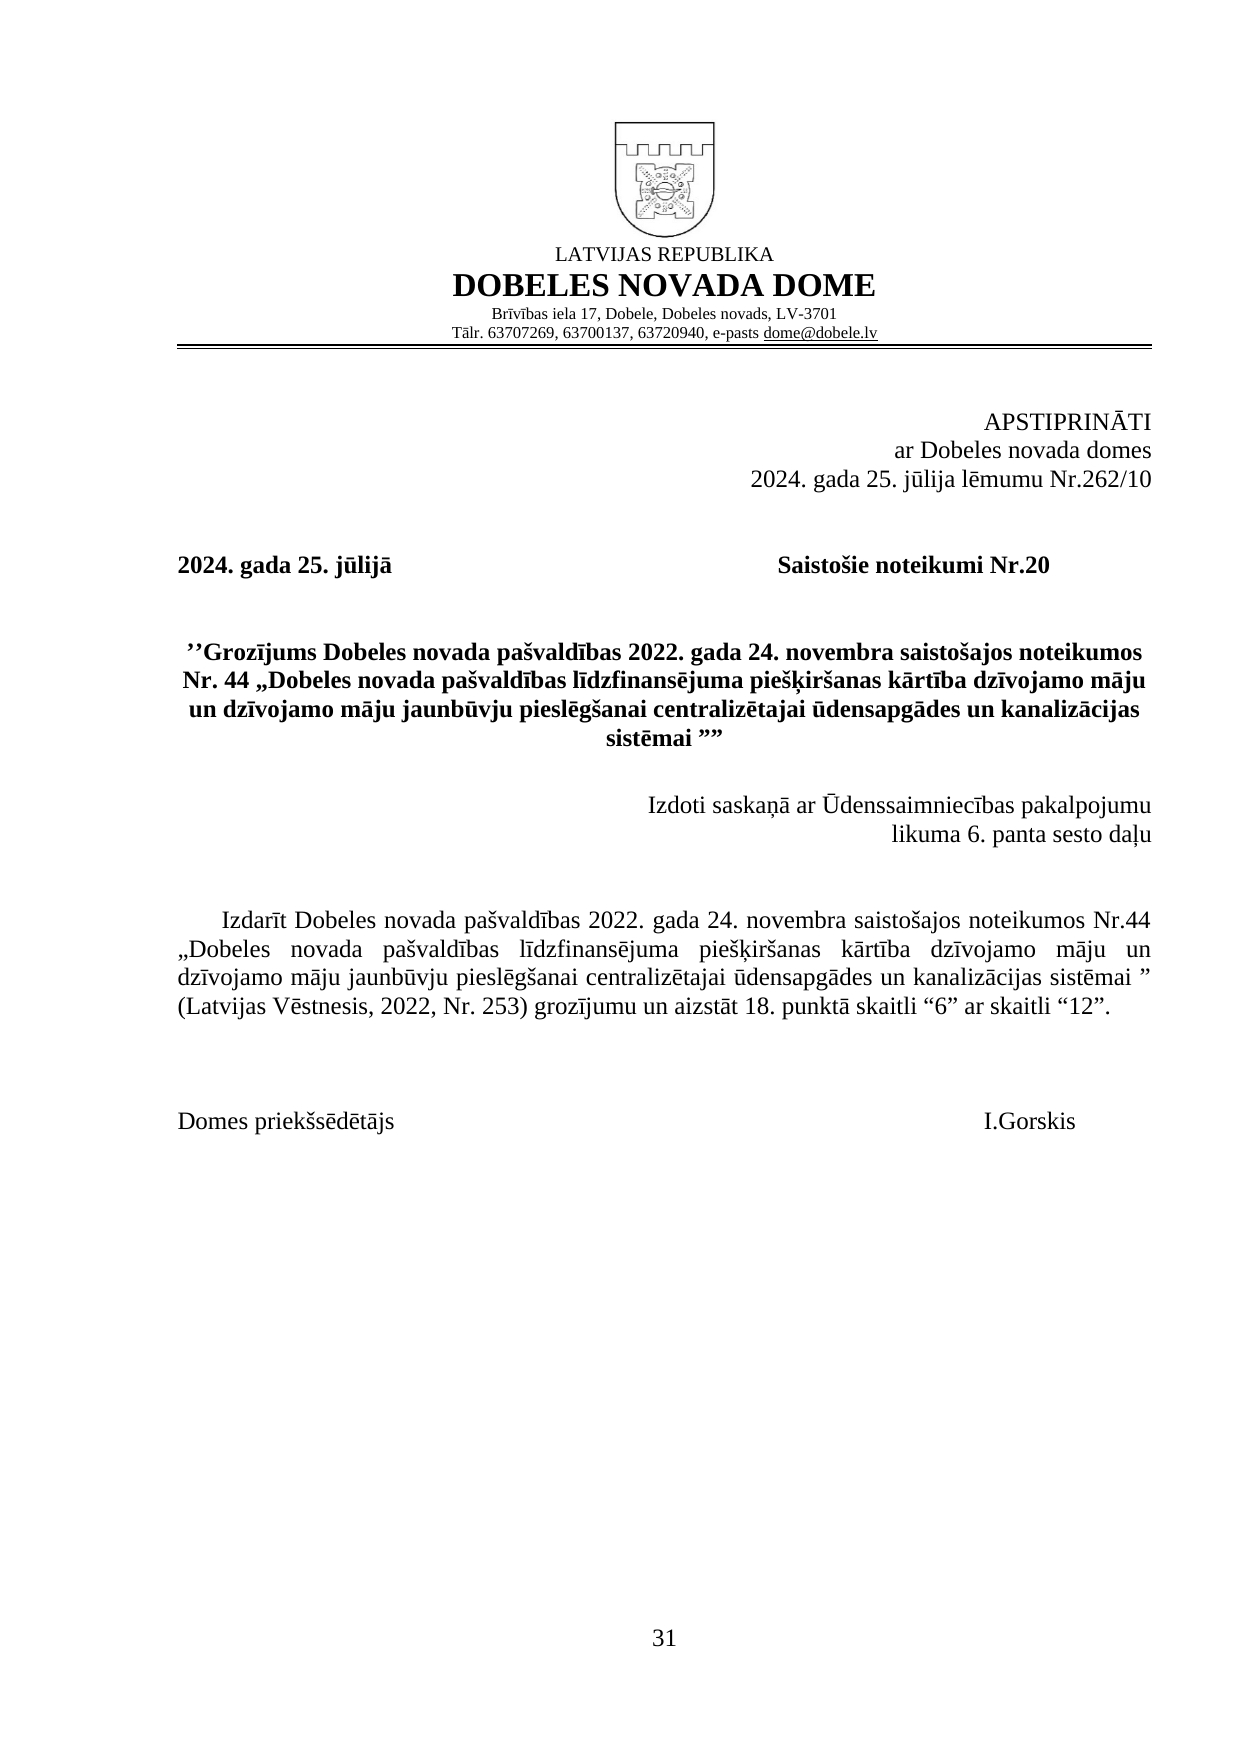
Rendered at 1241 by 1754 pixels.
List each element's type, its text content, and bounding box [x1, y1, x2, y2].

text 2024. gada 25. jūlija lēmumu Nr.262/10 [177, 464, 1152, 493]
text 2024. gada 25. jūlijā Saistošie noteikumi Nr.20 [177, 550, 1152, 579]
text ’’Grozījums Dobeles novada pašvaldības 2022. gada 24. novembra saistošajos noteikumos Nr. 44 „Dobeles novada pašvaldības līdzfinansējuma piešķiršanas kārtība dzīvojamo māju un dzīvojamo māju jaunbūvju pieslēgšanai centralizētajai ūdensapgādes un kanalizācijas sistēmai ”” [177, 637, 1152, 752]
text Izdarīt Dobeles novada pašvaldības 2022. gada 24. novembra saistošajos noteikumos Nr.44 „Dobeles novada pašvaldības līdzfinansējuma piešķiršanas kārtība dzīvojamo māju un dzīvojamo māju jaunbūvju pieslēgšanai centralizētajai ūdensapgādes un kanalizācijas sistēmai ” (Latvijas Vēstnesis, 2022, Nr. 253) grozījumu un aizstāt 18. punktā skaitli “6” ar skaitli “12”. [177, 905, 1152, 1020]
text APSTIPRINĀTI [177, 407, 1152, 435]
text DOBELES NOVADA DOME [177, 266, 1152, 304]
picture [611, 119, 718, 240]
text Tālr. 63707269, 63700137, 63720940, e-pasts dome@dobele.lv [177, 323, 1152, 344]
text Brīvības iela 17, Dobele, Dobeles novads, LV-3701 [177, 304, 1152, 323]
text Domes priekšsēdētājs I.Gorskis [177, 1106, 1152, 1135]
text ar Dobeles novada domes [177, 435, 1152, 464]
text LATVIJAS REPUBLIKA [177, 242, 1152, 266]
text Izdoti saskaņā ar Ūdenssaimniecības pakalpojumu likuma 6. panta sesto daļu [605, 790, 1152, 847]
